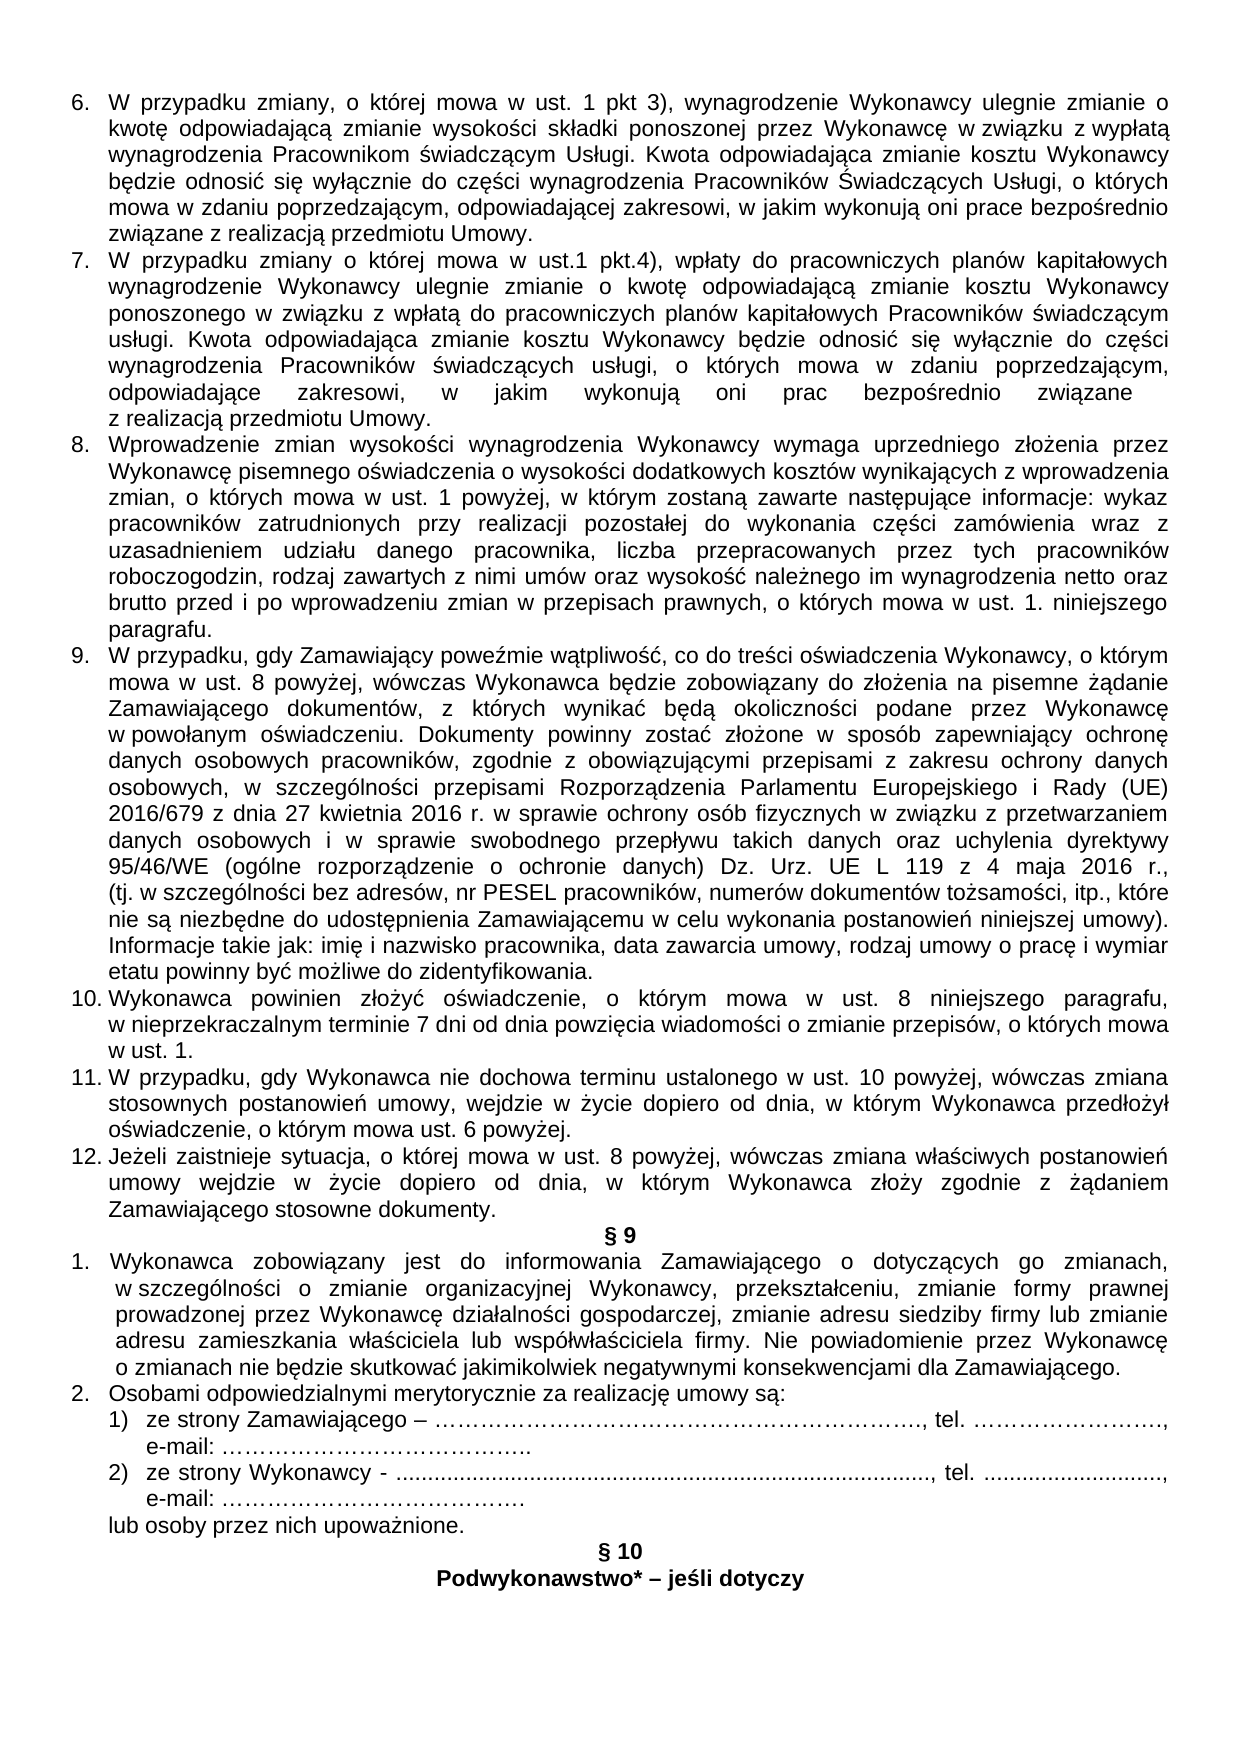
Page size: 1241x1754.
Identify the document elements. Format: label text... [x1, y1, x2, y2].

list ze strony Zamawiającego – ………………………………………………………., tel. ……………………., e-mail: ………………………………….. [108, 1406, 1169, 1459]
list Wykonawca powinien złożyć oświadczenie, o którym mowa w ust. 8 niniejszego paragrafu, w nieprzekraczalnym terminie 7 dni od dnia powzięcia wiadomości o zmianie przepisów, o których mowa w ust. 1. [71, 985, 1169, 1064]
list W przypadku, gdy Zamawiający poweźmie wątpliwość, co do treści oświadczenia Wykonawcy, o którym mowa w ust. 8 powyżej, wówczas Wykonawca będzie zobowiązany do złożenia na pisemne żądanie Zamawiającego dokumentów, z których wynikać będą okoliczności podane przez Wykonawcę w powołanym oświadczeniu. Dokumenty powinny zostać złożone w sposób zapewniający ochronę danych osobowych pracowników, zgodnie z obowiązującymi przepisami z zakresu ochrony danych osobowych, w szczególności przepisami Rozporządzenia Parlamentu Europejskiego i Rady (UE) 2016/679 z dnia 27 kwietnia 2016 r. w sprawie ochrony osób fizycznych w związku z przetwarzaniem danych osobowych i w sprawie swobodnego przepływu takich danych oraz uchylenia dyrektywy 95/46/WE (ogólne rozporządzenie o ochronie danych) Dz. Urz. UE L 119 z 4 maja 2016 r., (tj. w szczególności bez adresów, nr PESEL pracowników, numerów dokumentów tożsamości, itp., które nie są niezbędne do udostępnienia Zamawiającemu w celu wykonania postanowień niniejszej umowy). Informacje takie jak: imię i nazwisko pracownika, data zawarcia umowy, rodzaj umowy o pracę i wymiar etatu powinny być możliwe do zidentyfikowania. [71, 642, 1169, 985]
list W przypadku zmiany o której mowa w ust.1 pkt.4), wpłaty do pracowniczych planów kapitałowych wynagrodzenie Wykonawcy ulegnie zmianie o kwotę odpowiadającą zmianie kosztu Wykonawcy ponoszonego w związku z wpłatą do pracowniczych planów kapitałowych Pracowników świadczącym usługi. Kwota odpowiadająca zmianie kosztu Wykonawcy będzie odnosić się wyłącznie do części wynagrodzenia Pracowników świadczących usługi, o których mowa w zdaniu poprzedzającym, odpowiadające zakresowi, w jakim wykonują oni prac bezpośrednio związane z realizacją przedmiotu Umowy. [71, 247, 1169, 431]
text § 9 [71, 1222, 1169, 1248]
list ze strony Wykonawcy - ...................................................................................., tel. ............................, e-mail: …………………………………. [108, 1459, 1169, 1512]
list Jeżeli zaistnieje sytuacja, o której mowa w ust. 8 powyżej, wówczas zmiana właściwych postanowień umowy wejdzie w życie dopiero od dnia, w którym Wykonawca złoży zgodnie z żądaniem Zamawiającego stosowne dokumenty. [71, 1143, 1169, 1222]
list Wprowadzenie zmian wysokości wynagrodzenia Wykonawcy wymaga uprzedniego złożenia przez Wykonawcę pisemnego oświadczenia o wysokości dodatkowych kosztów wynikających z wprowadzenia zmian, o których mowa w ust. 1 powyżej, w którym zostaną zawarte następujące informacje: wykaz pracowników zatrudnionych przy realizacji pozostałej do wykonania części zamówienia wraz z uzasadnieniem udziału danego pracownika, liczba przepracowanych przez tych pracowników roboczogodzin, rodzaj zawartych z nimi umów oraz wysokość należnego im wynagrodzenia netto oraz brutto przed i po wprowadzeniu zmian w przepisach prawnych, o których mowa w ust. 1. niniejszego paragrafu. [71, 431, 1169, 642]
text § 10 [71, 1538, 1169, 1564]
text Podwykonawstwo* – jeśli dotyczy [71, 1564, 1169, 1591]
text lub osoby przez nich upoważnione. [108, 1512, 1169, 1538]
list Osobami odpowiedzialnymi merytorycznie za realizację umowy są: [71, 1380, 1169, 1406]
text 1. Wykonawca zobowiązany jest do informowania Zamawiającego o dotyczących go zmianach, w szczególności o zmianie organizacyjnej Wykonawcy, przekształceniu, zmianie formy prawnej prowadzonej przez Wykonawcę działalności gospodarczej, zmianie adresu siedziby firmy lub zmianie adresu zamieszkania właściciela lub współwłaściciela firmy. Nie powiadomienie przez Wykonawcę o zmianach nie będzie skutkować jakimikolwiek negatywnymi konsekwencjami dla Zamawiającego. [71, 1248, 1169, 1380]
list W przypadku zmiany, o której mowa w ust. 1 pkt 3), wynagrodzenie Wykonawcy ulegnie zmianie o kwotę odpowiadającą zmianie wysokości składki ponoszonej przez Wykonawcę w związku z wypłatą wynagrodzenia Pracownikom świadczącym Usługi. Kwota odpowiadająca zmianie kosztu Wykonawcy będzie odnosić się wyłącznie do części wynagrodzenia Pracowników Świadczących Usługi, o których mowa w zdaniu poprzedzającym, odpowiadającej zakresowi, w jakim wykonują oni prace bezpośrednio związane z realizacją przedmiotu Umowy. [71, 89, 1169, 247]
list W przypadku, gdy Wykonawca nie dochowa terminu ustalonego w ust. 10 powyżej, wówczas zmiana stosownych postanowień umowy, wejdzie w życie dopiero od dnia, w którym Wykonawca przedłożył oświadczenie, o którym mowa ust. 6 powyżej. [71, 1064, 1169, 1143]
